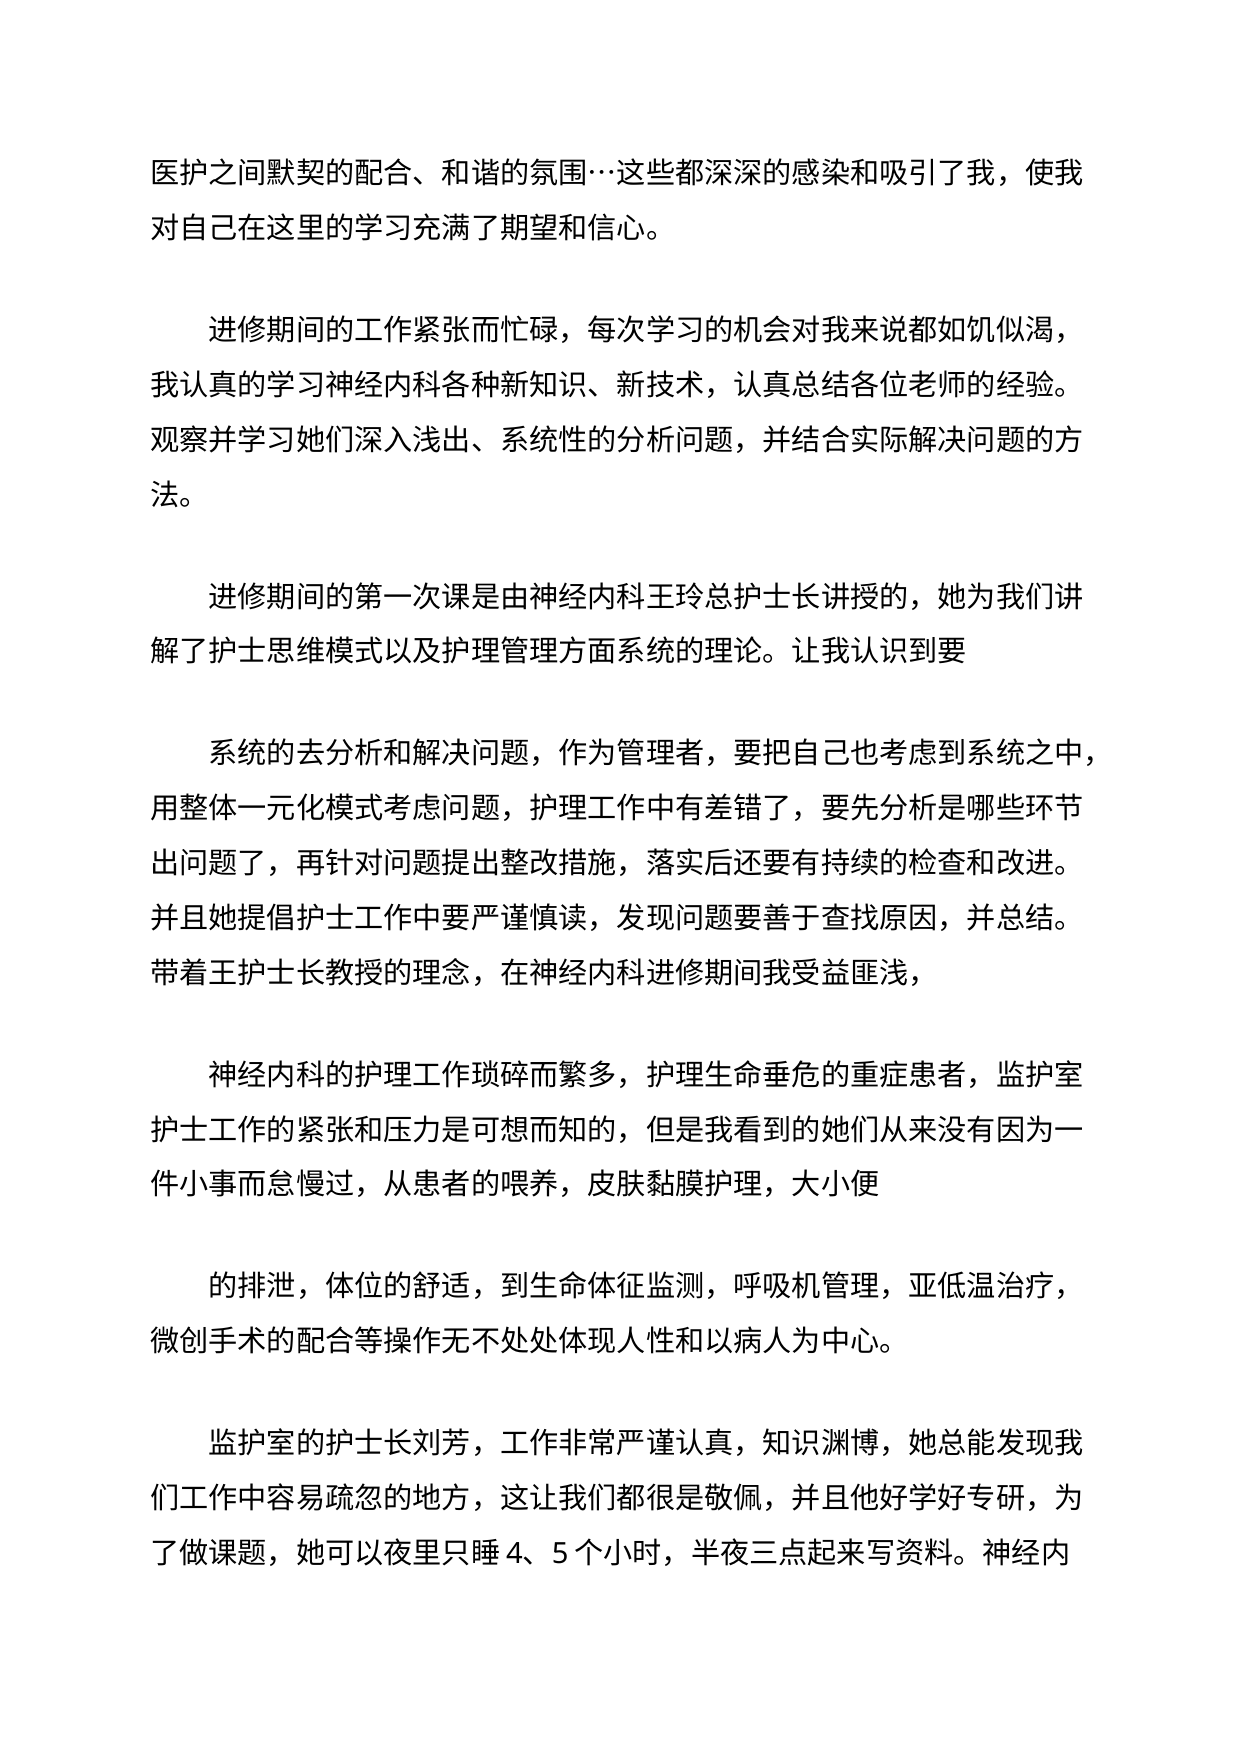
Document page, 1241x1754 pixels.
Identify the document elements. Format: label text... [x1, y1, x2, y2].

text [150, 150, 1090, 247]
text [150, 1419, 1090, 1572]
text 进修期间的第一次课是由神经内科王玲总护士长讲授的，她为我们讲解了护士思维模式以及护理管理方面系统的理论。让我认识到要 [150, 573, 1090, 670]
text 的排泄，体位的舒适，到生命体征监测，呼吸机管理，亚低温治疗，微创手术的配合等操作无不处处体现人性和以病人为中心。 [150, 1263, 1090, 1360]
text 进修期间的工作紧张而忙碌，每次学习的机会对我来说都如饥似渴，我认真的学习神经内科各种新知识、新技术，认真总结各位老师的经验。观察并学习她们深入浅出、系统性的分析问题，并结合实际解决问题的方法。 [150, 307, 1090, 514]
text 神经内科的护理工作琐碎而繁多，护理生命垂危的重症患者，监护室护士工作的紧张和压力是可想而知的，但是我看到的她们从来没有因为一件小事而怠慢过，从患者的喂养，皮肤黏膜护理，大小便 [150, 1051, 1090, 1203]
text 系统的去分析和解决问题，作为管理者，要把自己也考虑到系统之中，用整体一元化模式考虑问题，护理工作中有差错了，要先分析是哪些环节出问题了，再针对问题提出整改措施，落实后还要有持续的检查和改进。并且她提倡护士工作中要严谨慎读，发现问题要善于查找原因，并总结。带着王护士长教授的理念，在神经内科进修期间我受益匪浅， [150, 730, 1090, 992]
